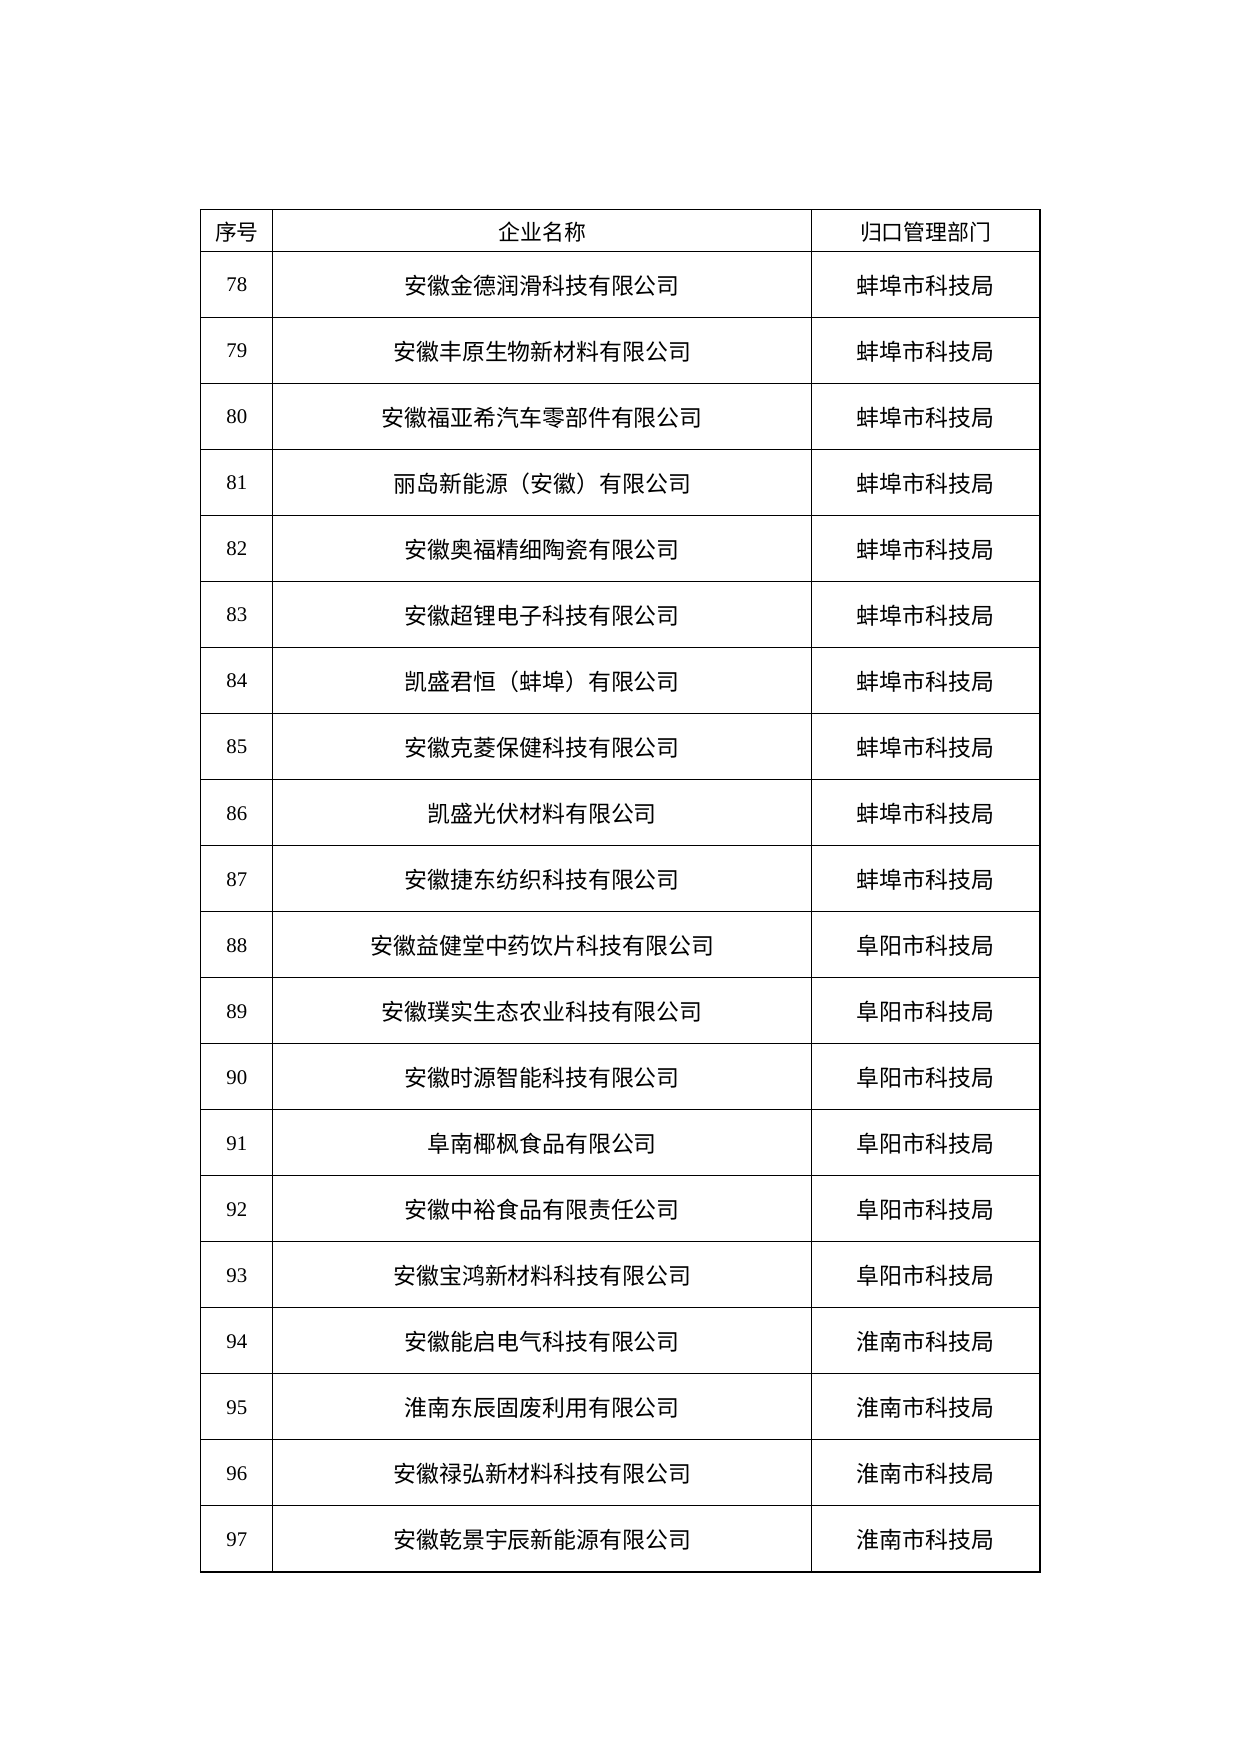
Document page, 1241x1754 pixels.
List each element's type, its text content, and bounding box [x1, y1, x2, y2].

table_cell 81 [201, 450, 272, 515]
table_cell 安徽禄弘新材料科技有限公司 [273, 1440, 811, 1505]
table_cell 安徽丰原生物新材料有限公司 [273, 318, 811, 383]
table_cell 安徽能启电气科技有限公司 [273, 1308, 811, 1373]
table_cell 79 [201, 318, 272, 383]
table_cell 84 [201, 648, 272, 713]
table_cell 91 [201, 1110, 272, 1175]
table_cell 88 [201, 912, 272, 977]
table_cell 淮南市科技局 [812, 1374, 1039, 1439]
table_cell 安徽金德润滑科技有限公司 [273, 252, 811, 317]
table_cell 蚌埠市科技局 [812, 846, 1039, 911]
table_cell 87 [201, 846, 272, 911]
table_cell 凯盛君恒（蚌埠）有限公司 [273, 648, 811, 713]
table_cell 阜阳市科技局 [812, 978, 1039, 1043]
table_cell 78 [201, 252, 272, 317]
table_cell 90 [201, 1044, 272, 1109]
table_cell 85 [201, 714, 272, 779]
table_cell 安徽捷东纺织科技有限公司 [273, 846, 811, 911]
table_cell 阜阳市科技局 [812, 1044, 1039, 1109]
table_cell 94 [201, 1308, 272, 1373]
table_cell 安徽宝鸿新材料科技有限公司 [273, 1242, 811, 1307]
table_cell 安徽中裕食品有限责任公司 [273, 1176, 811, 1241]
table_cell 蚌埠市科技局 [812, 516, 1039, 581]
table_cell 淮南东辰固废利用有限公司 [273, 1374, 811, 1439]
table_cell 92 [201, 1176, 272, 1241]
table_cell 97 [201, 1506, 272, 1571]
table_header 序号 [201, 210, 272, 251]
table_cell 蚌埠市科技局 [812, 714, 1039, 779]
table_cell 淮南市科技局 [812, 1440, 1039, 1505]
table_cell 安徽福亚希汽车零部件有限公司 [273, 384, 811, 449]
table_cell 安徽益健堂中药饮片科技有限公司 [273, 912, 811, 977]
table_cell 安徽奥福精细陶瓷有限公司 [273, 516, 811, 581]
table_cell 96 [201, 1440, 272, 1505]
table_cell 82 [201, 516, 272, 581]
table_cell 蚌埠市科技局 [812, 318, 1039, 383]
table_cell 80 [201, 384, 272, 449]
table_cell 安徽乾景宇辰新能源有限公司 [273, 1506, 811, 1571]
table_cell 安徽璞实生态农业科技有限公司 [273, 978, 811, 1043]
table_cell 阜南椰枫食品有限公司 [273, 1110, 811, 1175]
table_cell 淮南市科技局 [812, 1308, 1039, 1373]
table_cell 蚌埠市科技局 [812, 780, 1039, 845]
table_cell 93 [201, 1242, 272, 1307]
table_cell 95 [201, 1374, 272, 1439]
table_header 企业名称 [273, 210, 811, 251]
table_cell 蚌埠市科技局 [812, 450, 1039, 515]
table_cell 蚌埠市科技局 [812, 384, 1039, 449]
table_cell 丽岛新能源（安徽）有限公司 [273, 450, 811, 515]
table_cell 蚌埠市科技局 [812, 252, 1039, 317]
table_cell 83 [201, 582, 272, 647]
table_cell 89 [201, 978, 272, 1043]
table_cell 凯盛光伏材料有限公司 [273, 780, 811, 845]
table_cell 安徽时源智能科技有限公司 [273, 1044, 811, 1109]
table_cell 安徽克菱保健科技有限公司 [273, 714, 811, 779]
table_cell 阜阳市科技局 [812, 1176, 1039, 1241]
table_cell 蚌埠市科技局 [812, 582, 1039, 647]
table_cell 安徽超锂电子科技有限公司 [273, 582, 811, 647]
table_cell 86 [201, 780, 272, 845]
table_cell 阜阳市科技局 [812, 912, 1039, 977]
table_cell 阜阳市科技局 [812, 1110, 1039, 1175]
table_cell 淮南市科技局 [812, 1506, 1039, 1571]
table_header 归口管理部门 [812, 210, 1039, 251]
table_cell 蚌埠市科技局 [812, 648, 1039, 713]
table_cell 阜阳市科技局 [812, 1242, 1039, 1307]
